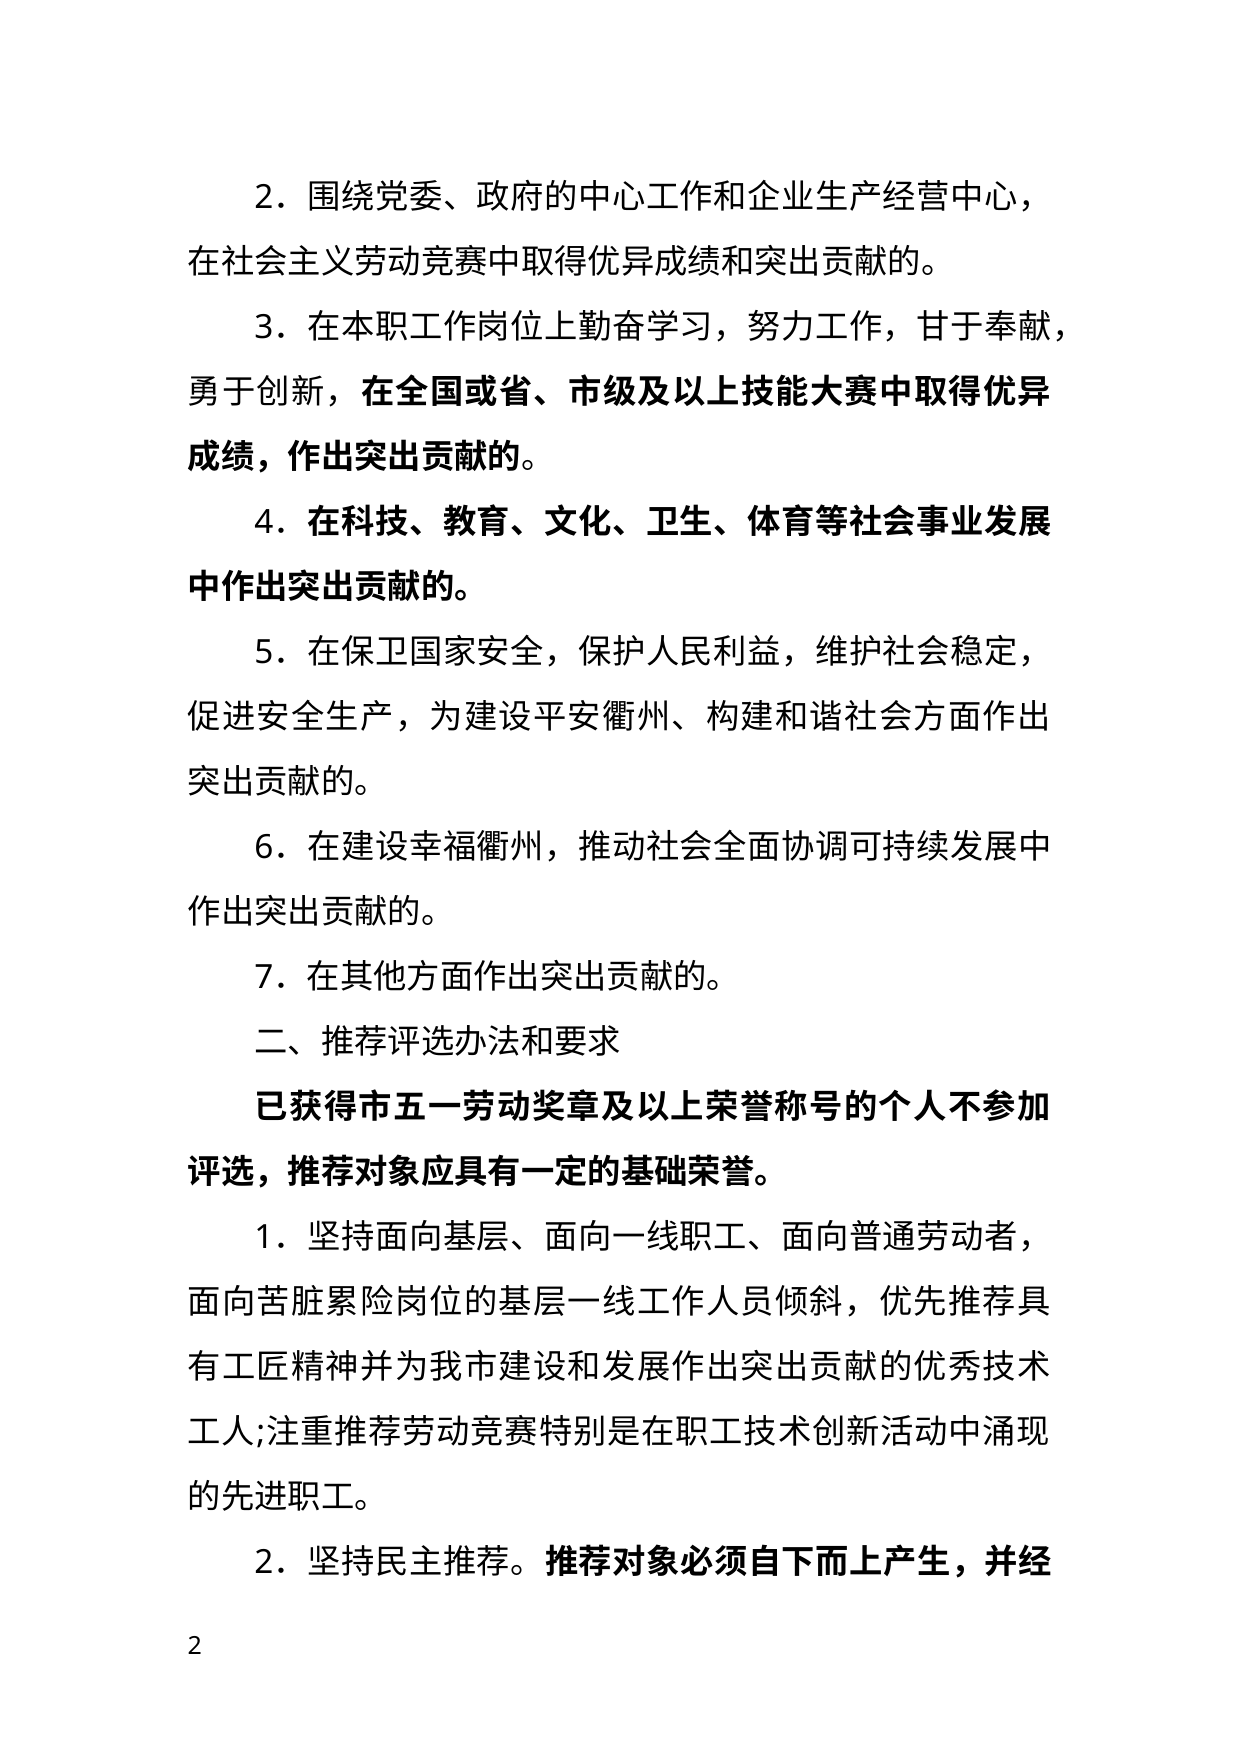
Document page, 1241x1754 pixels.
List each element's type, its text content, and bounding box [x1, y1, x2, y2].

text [187, 1527, 1053, 1592]
text 1．坚持面向基层、面向一线职工、面向普通劳动者，面向苦脏累险岗位的基层一线工作人员倾斜，优先推荐具有工匠精神并为我市建设和发展作出突出贡献的优秀技术工人;注重推荐劳动竞赛特别是在职工技术创新活动中涌现的先进职工。 [187, 1202, 1053, 1527]
text 7．在其他方面作出突出贡献的。 [187, 942, 1053, 1007]
text 已获得市五一劳动奖章及以上荣誉称号的个人不参加评选，推荐对象应具有一定的基础荣誉。 [187, 1072, 1053, 1202]
text 5．在保卫国家安全，保护人民利益，维护社会稳定，促进安全生产，为建设平安衢州、构建和谐社会方面作出突出贡献的。 [187, 617, 1053, 812]
text 3．在本职工作岗位上勤奋学习，努力工作，甘于奉献，勇于创新，在全国或省、市级及以上技能大赛中取得优异成绩，作出突出贡献的。 [187, 292, 1053, 487]
text 二、推荐评选办法和要求 [187, 1007, 1053, 1072]
text 6．在建设幸福衢州，推动社会全面协调可持续发展中作出突出贡献的。 [187, 812, 1053, 942]
text 4．在科技、教育、文化、卫生、体育等社会事业发展中作出突出贡献的。 [187, 487, 1053, 617]
text 2．围绕党委、政府的中心工作和企业生产经营中心，在社会主义劳动竞赛中取得优异成绩和突出贡献的。 [187, 162, 1053, 292]
